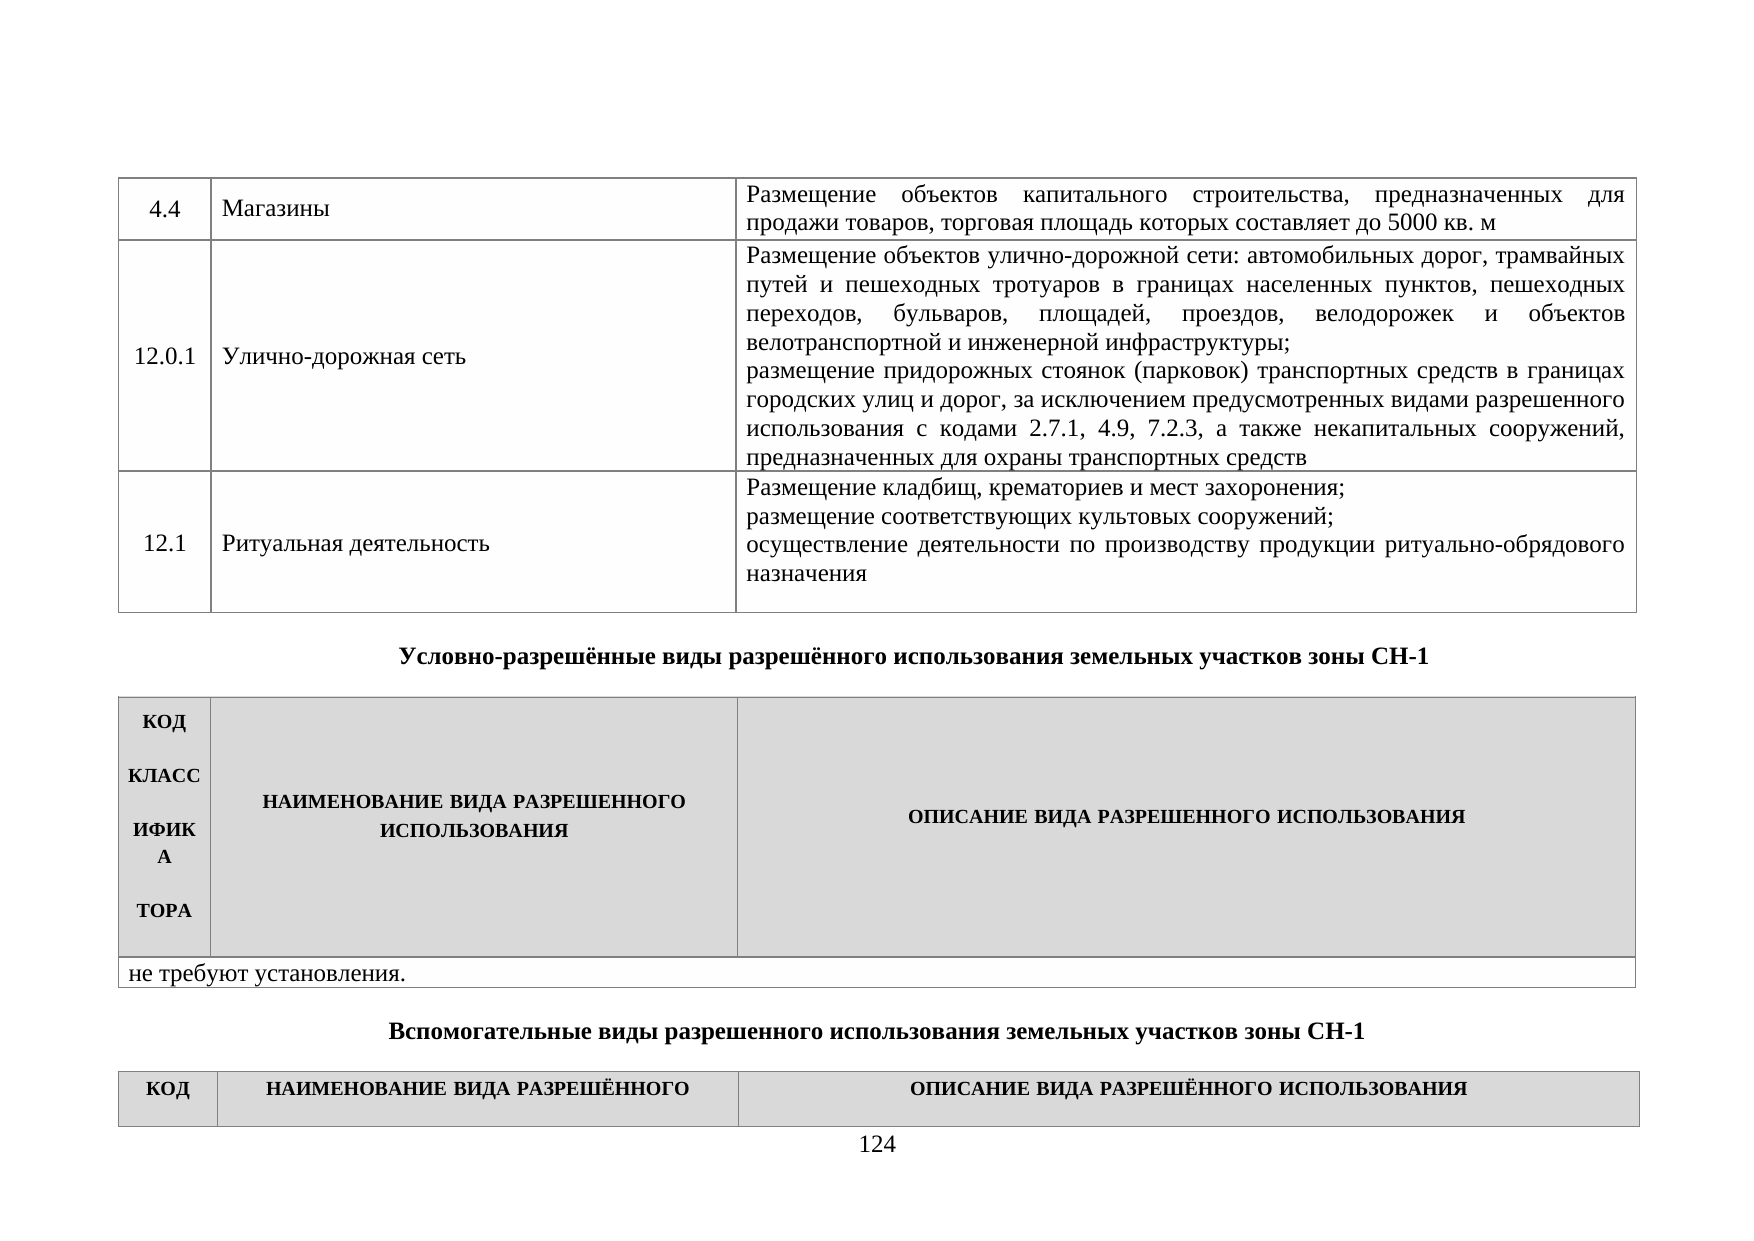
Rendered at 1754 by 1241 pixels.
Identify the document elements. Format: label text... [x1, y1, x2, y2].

text Условно-разрешённые виды разрешённого использования земельных участков зоны СН-1 [118, 641, 1636, 670]
table_cell Размещение кладбищ, крематориев и мест захоронения; размещение соответствующих культовых сооружений; осуществление деятельности по производству продукции ритуально-обрядового назначения [737, 472, 1636, 612]
table_cell 12.1 [119, 472, 210, 612]
table_header наименование вида разрешенного использования [211, 698, 737, 956]
table_cell Ритуальная деятельность [212, 472, 735, 612]
table_header код класс ифика тора [119, 698, 210, 956]
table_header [119, 1072, 217, 1126]
table_cell 12.0.1 [119, 241, 210, 470]
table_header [218, 1072, 738, 1126]
table_cell Улично-дорожная сеть [212, 241, 735, 470]
table_cell Размещение объектов капитального строительства, предназначенных для продажи товаров, торговая площадь которых составляет до 5000 кв. м [737, 179, 1636, 239]
table_cell Размещение объектов улично-дорожной сети: автомобильных дорог, трамвайных путей и пешеходных тротуаров в границах населенных пунктов, пешеходных переходов, бульваров, площадей, проездов, велодорожек и объектов велотранспортной и инженерной инфраструктуры; размещение придорожных стоянок (парковок) транспортных средств в границах городских улиц и дорог, за исключением предусмотренных видами разрешенного использования с кодами 2.7.1, 4.9, 7.2.3, а также некапитальных сооружений, предназначенных для охраны транспортных средств [737, 241, 1636, 470]
table_cell Магазины [212, 179, 735, 239]
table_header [739, 1072, 1639, 1126]
table_header описание вида разрешенного использования [738, 698, 1635, 956]
table_cell не требуют установления. [119, 958, 1635, 987]
table_cell 4.4 [119, 179, 210, 239]
text Вспомогательные виды разрешенного использования земельных участков зоны СН-1 [118, 1016, 1636, 1044]
